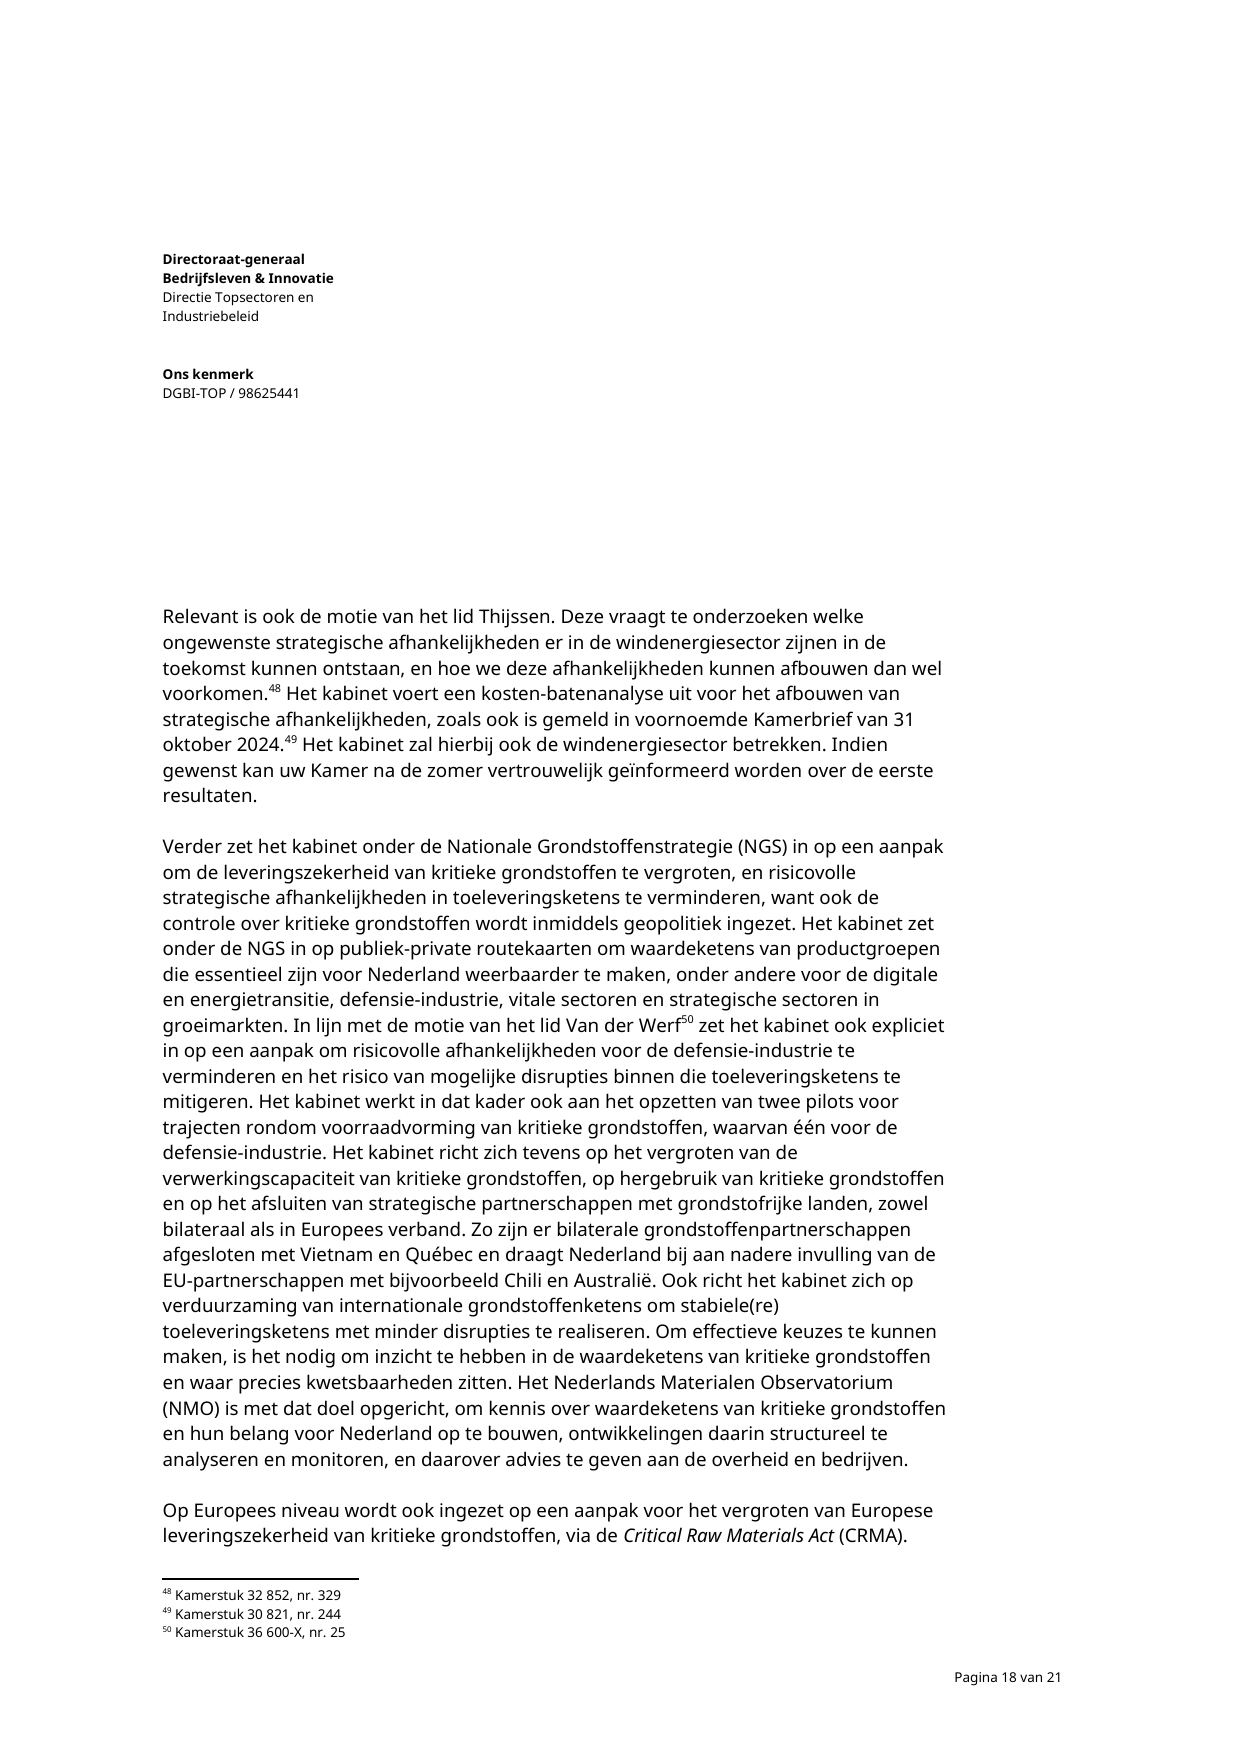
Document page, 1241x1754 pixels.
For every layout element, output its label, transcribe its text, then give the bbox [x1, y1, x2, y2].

text Verder zet het kabinet onder de Nationale Grondstoffenstrategie (NGS) in op een aanpak om de leveringszekerheid van kritieke grondstoffen te vergroten, en risicovolle strategische afhankelijkheden in toeleveringsketens te verminderen, want ook de controle over kritieke grondstoffen wordt inmiddels geopolitiek ingezet. Het kabinet zet onder de NGS in op publiek-private routekaarten om waardeketens van productgroepen die essentieel zijn voor Nederland weerbaarder te maken, onder andere voor de digitale en energietransitie, defensie-industrie, vitale sectoren en strategische sectoren in groeimarkten. In lijn met de motie van het lid Van der Werf zet het kabinet ook expliciet in op een aanpak om risicovolle afhankelijkheden voor de defensie-industrie te verminderen en het risico van mogelijke disrupties binnen die toeleveringsketens te mitigeren. Het kabinet werkt in dat kader ook aan het opzetten van twee pilots voor trajecten rondom voorraadvorming van kritieke grondstoffen, waarvan één voor de defensie-industrie. Het kabinet richt zich tevens op het vergroten van de verwerkingscapaciteit van kritieke grondstoffen, op hergebruik van kritieke grondstoffen en op het afsluiten van strategische partnerschappen met grondstofrijke landen, zowel bilateraal als in Europees verband. Zo zijn er bilaterale grondstoffenpartnerschappen afgesloten met Vietnam en Québec en draagt Nederland bij aan nadere invulling van de EU-partnerschappen met bijvoorbeeld Chili en Australië. Ook richt het kabinet zich op verduurzaming van internationale grondstoffenketens om stabiele(re) toeleveringsketens met minder disrupties te realiseren. Om effectieve keuzes te kunnen maken, is het nodig om inzicht te hebben in de waardeketens van kritieke grondstoffen en waar precies kwetsbaarheden zitten. Het Nederlands Materialen Observatorium (NMO) is met dat doel opgericht, om kennis over waardeketens van kritieke grondstoffen en hun belang voor Nederland op te bouwen, ontwikkelingen daarin structureel te analyseren en monitoren, en daarover advies te geven aan de overheid en bedrijven. [162, 833, 947, 1471]
text Relevant is ook de motie van het lid Thijssen. Deze vraagt te onderzoeken welke ongewenste strategische afhankelijkheden er in de windenergiesector zijnen in de toekomst kunnen ontstaan, en hoe we deze afhankelijkheden kunnen afbouwen dan wel voorkomen. Het kabinet voert een kosten-batenanalyse uit voor het afbouwen van strategische afhankelijkheden, zoals ook is gemeld in voornoemde Kamerbrief van 31 oktober 2024. Het kabinet zal hierbij ook de windenergiesector betrekken. Indien gewenst kan uw Kamer na de zomer vertrouwelijk geïnformeerd worden over de eerste resultaten. [162, 604, 947, 808]
